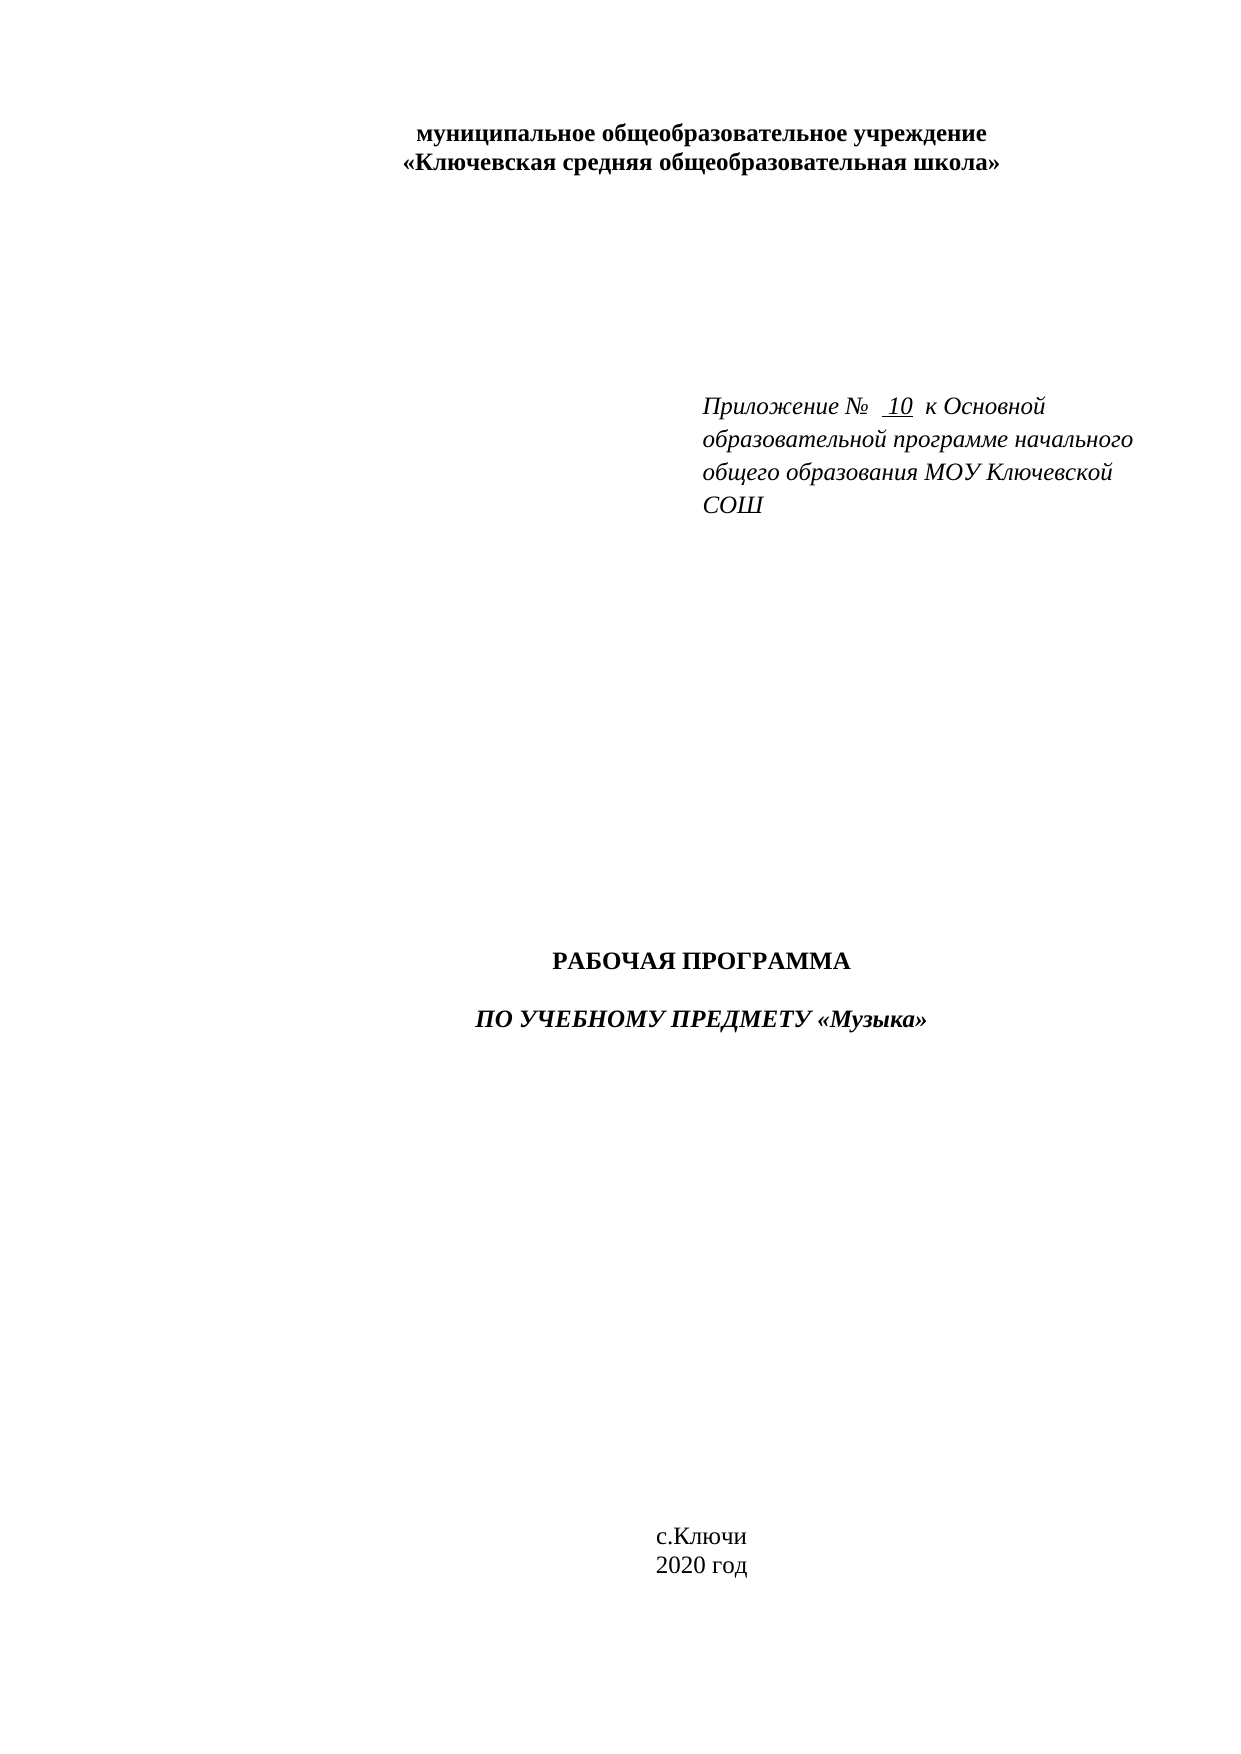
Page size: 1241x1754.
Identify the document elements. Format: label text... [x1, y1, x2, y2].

text «Ключевская средняя общеобразовательная школа» [177, 147, 1152, 176]
text ПО УЧЕБНОМУ ПРЕДМЕТУ «Музыка» [177, 1004, 1152, 1033]
text с.Ключи [177, 1521, 1152, 1550]
text Приложение № 10 к Основной образовательной программе начального общего образования МОУ Ключевской СОШ [702, 391, 1152, 519]
text РАБОЧАЯ ПРОГРАММА [177, 946, 1152, 975]
text 2020 год [177, 1550, 1152, 1579]
text муниципальное общеобразовательное учреждение [177, 118, 1152, 147]
